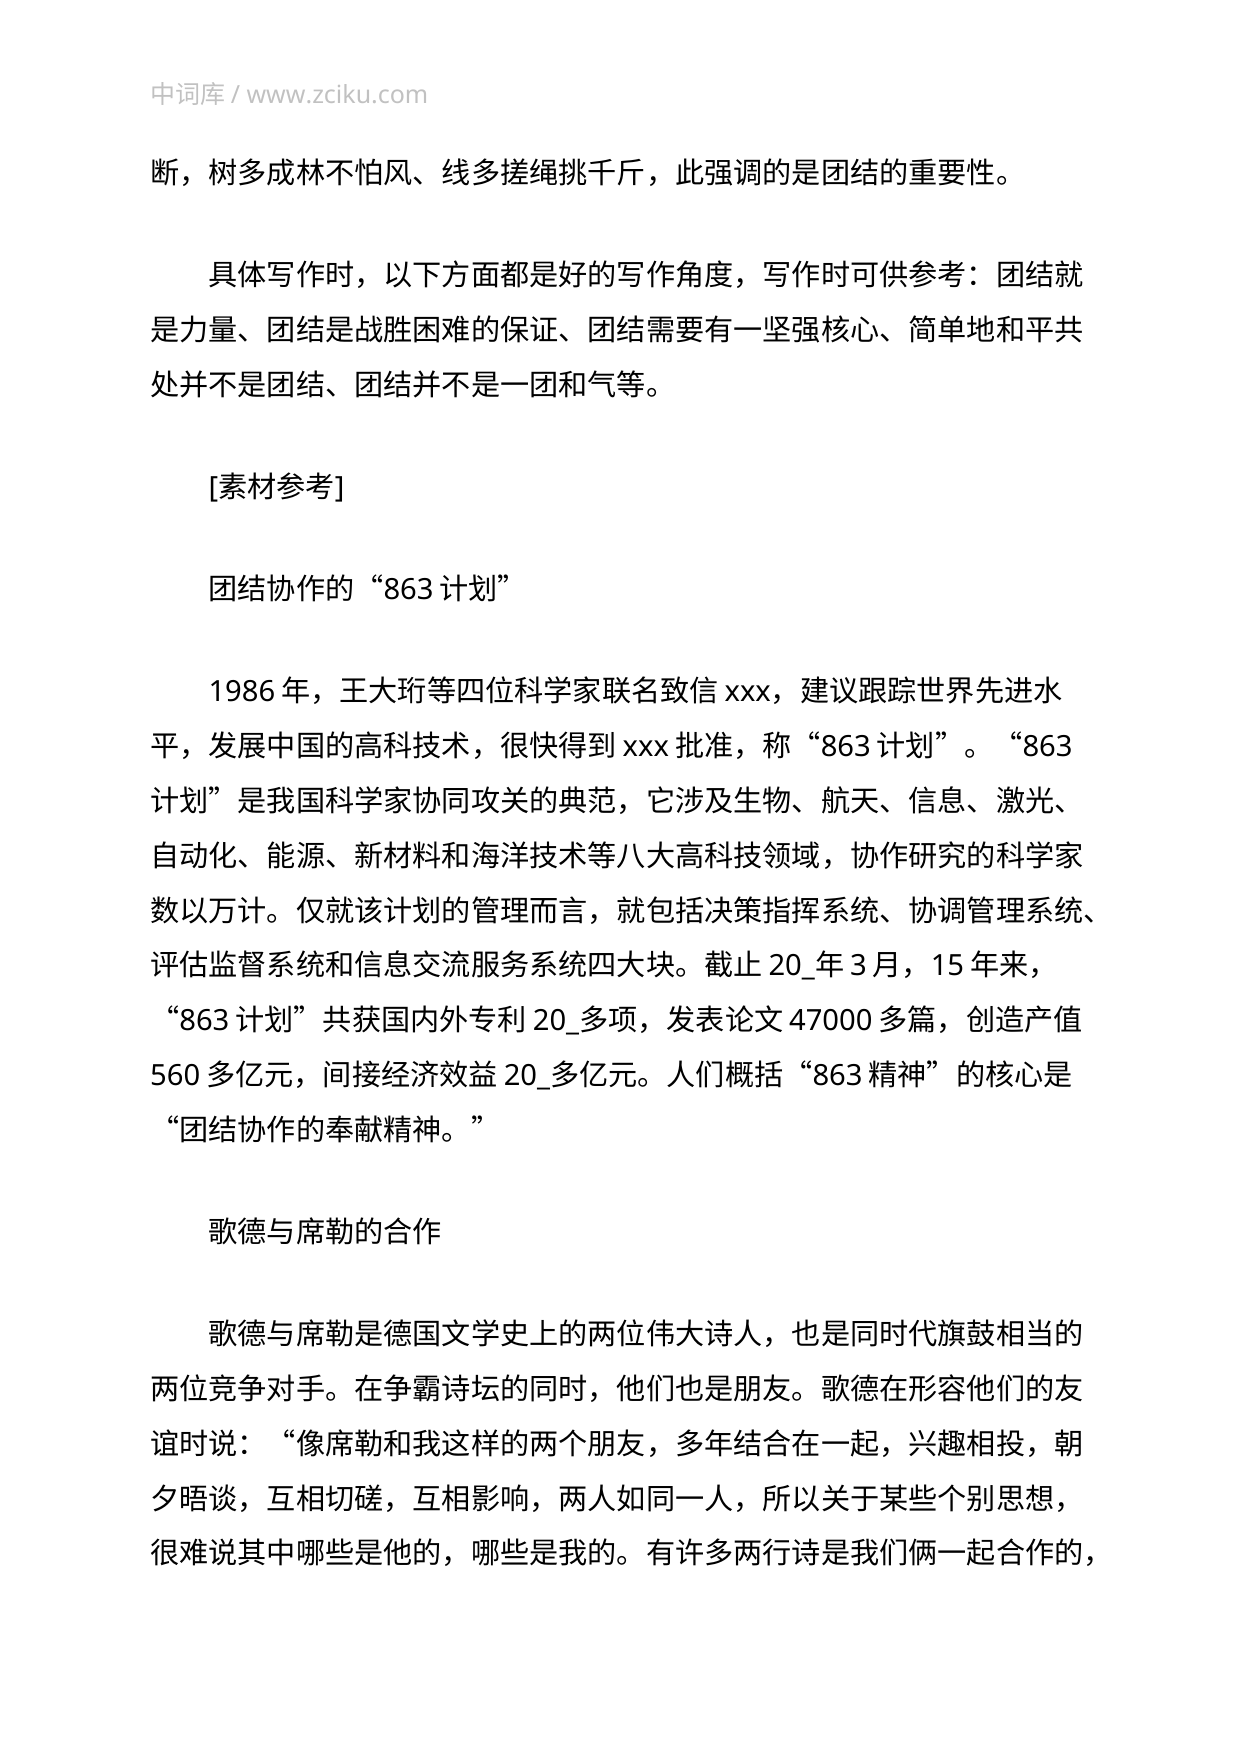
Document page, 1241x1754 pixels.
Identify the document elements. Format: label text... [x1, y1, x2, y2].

text [素材参考] [150, 463, 1090, 506]
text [150, 150, 1090, 192]
text 歌德与席勒的合作 [150, 1209, 1090, 1251]
text 团结协作的“863计划” [150, 565, 1090, 608]
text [150, 1311, 1090, 1572]
text 具体写作时，以下方面都是好的写作角度，写作时可供参考：团结就是力量、团结是战胜困难的保证、团结需要有一坚强核心、简单地和平共处并不是团结、团结并不是一团和气等。 [150, 252, 1090, 404]
text 1986年，王大珩等四位科学家联名致信xxx，建议跟踪世界先进水平，发展中国的高科技术，很快得到xxx批准，称“863计划”。“863计划”是我国科学家协同攻关的典范，它涉及生物、航天、信息、激光、自动化、能源、新材料和海洋技术等八大高科技领域，协作研究的科学家数以万计。仅就该计划的管理而言，就包括决策指挥系统、协调管理系统、评估监督系统和信息交流服务系统四大块。截止20_年3月，15年来，“863计划”共获国内外专利20_多项，发表论文47000多篇，创造产值560多亿元，间接经济效益20_多亿元。人们概括“863精神”的核心是“团结协作的奉献精神。” [150, 667, 1090, 1149]
